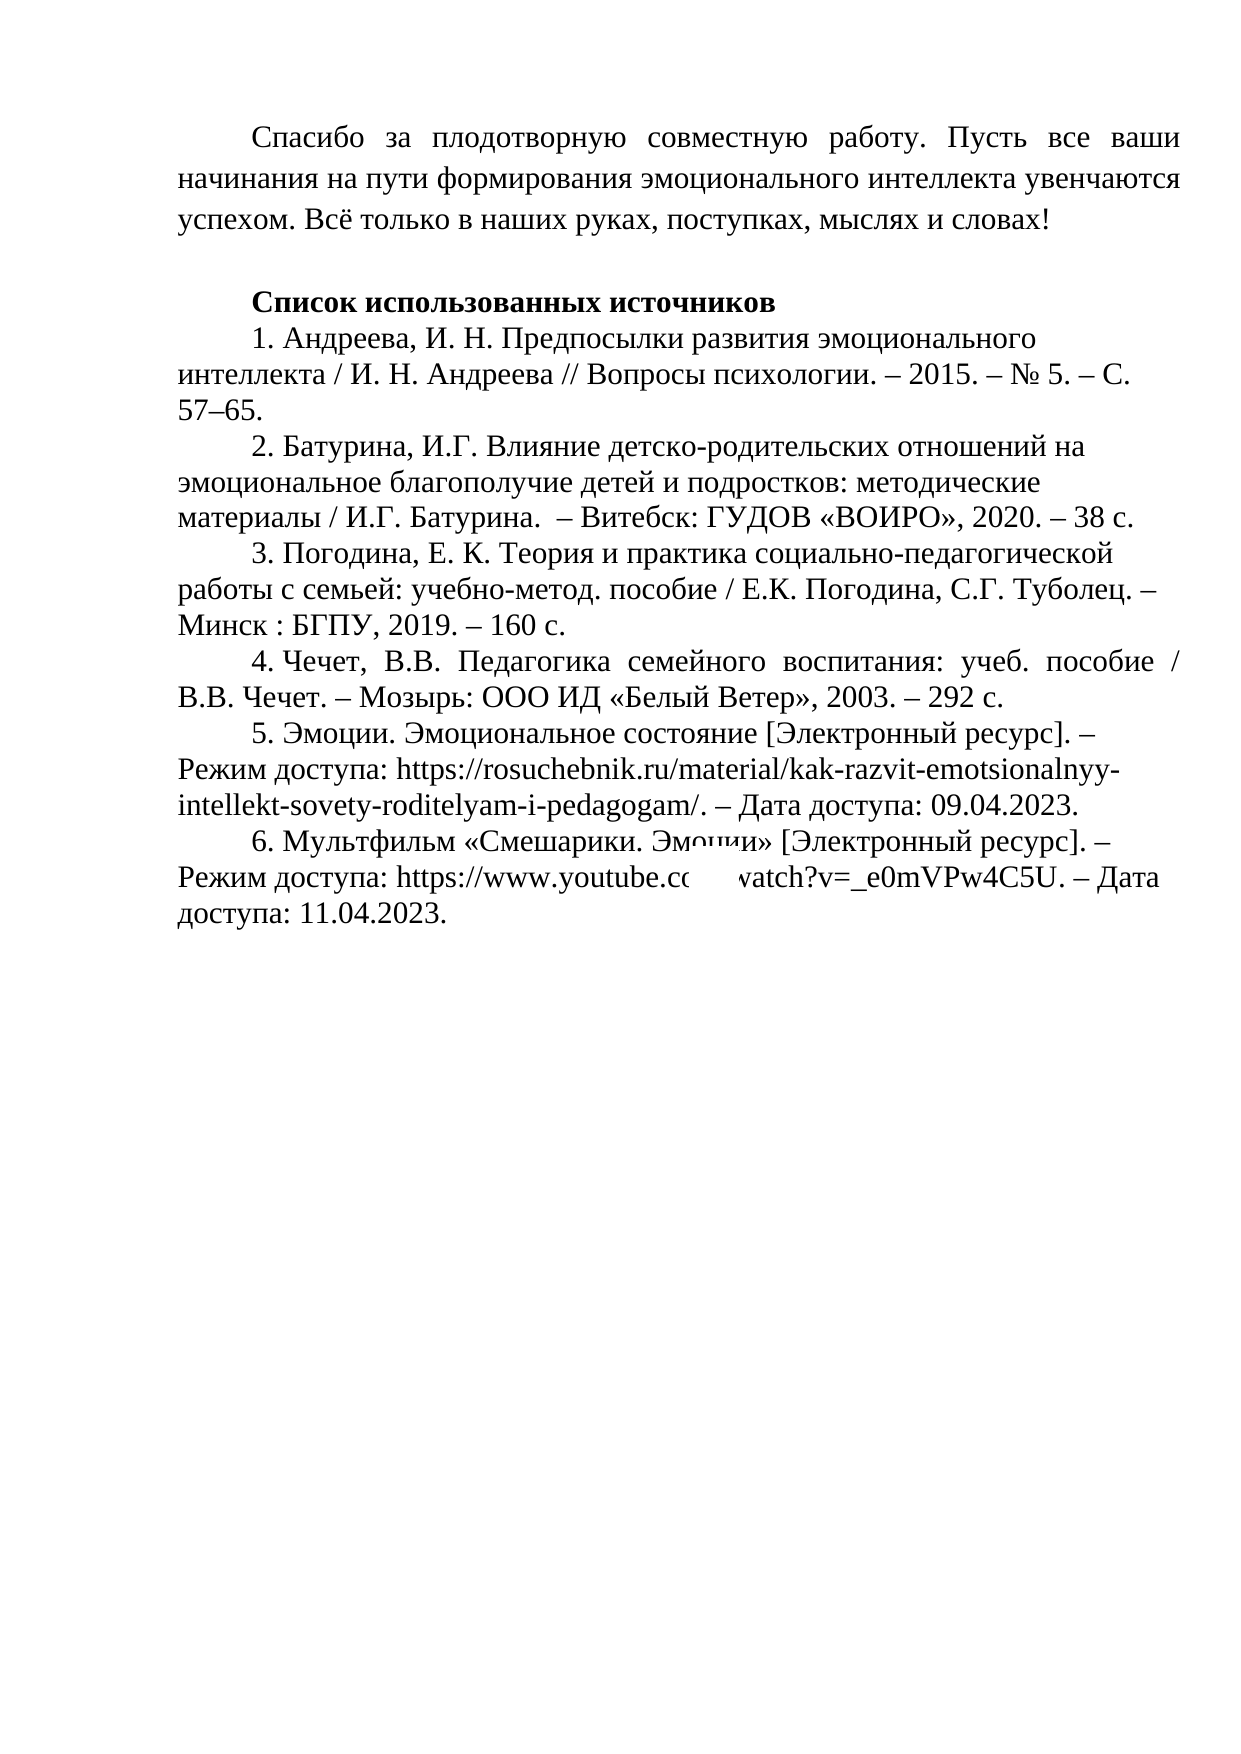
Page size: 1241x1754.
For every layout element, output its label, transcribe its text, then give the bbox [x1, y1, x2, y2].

text 3. Погодина, Е. К. Теория и практика социально-педагогической работы с семьей: учебно-метод. пособие / Е.К. Погодина, С.Г. Туболец. – Минск : БГПУ, 2019. – 160 с. [177, 535, 1181, 642]
text 2. Батурина, И.Г. Влияние детско-родительских отношений на эмоциональное благополучие детей и подростков: методические материалы / И.Г. Батурина. – Витебск: ГУДОВ «ВОИРО», 2020. – 38 с. [177, 427, 1181, 535]
text 5. Эмоции. Эмоциональное состояние [Электронный ресурс]. – Режим доступа: https://rosuchebnik.ru/material/kak-razvit-emotsionalnyy-intellekt-sovety-roditelyam-i-pedagogam/. – Дата доступа: 09.04.2023. [177, 714, 1181, 822]
text 1. Андреева, И. Н. Предпосылки развития эмоционального интеллекта / И. Н. Андреева // Вопросы психологии. – 2015. – № 5. – С. 57–65. [177, 319, 1181, 427]
text 4. Чечет, В.В. Педагогика семейного воспитания: учеб. пособие / В.В. Чечет. – Мозырь: ООО ИД «Белый Ветер», 2003. – 292 с. [177, 642, 1181, 714]
text Список использованных источников [177, 283, 1181, 319]
text Спасибо за плодотворную совместную работу. Пусть все ваши начинания на пути формирования эмоционального интеллекта увенчаются успехом. Всё только в наших руках, поступках, мыслях и словах! [177, 118, 1181, 237]
text 6. Мультфильм «Смешарики. Эмоции» [Электронный ресурс]. – Режим доступа: https://www.youtube.com/watch?v=_e0mVPw4C5U. – Дата доступа: 11.04.2023. [177, 822, 1181, 930]
